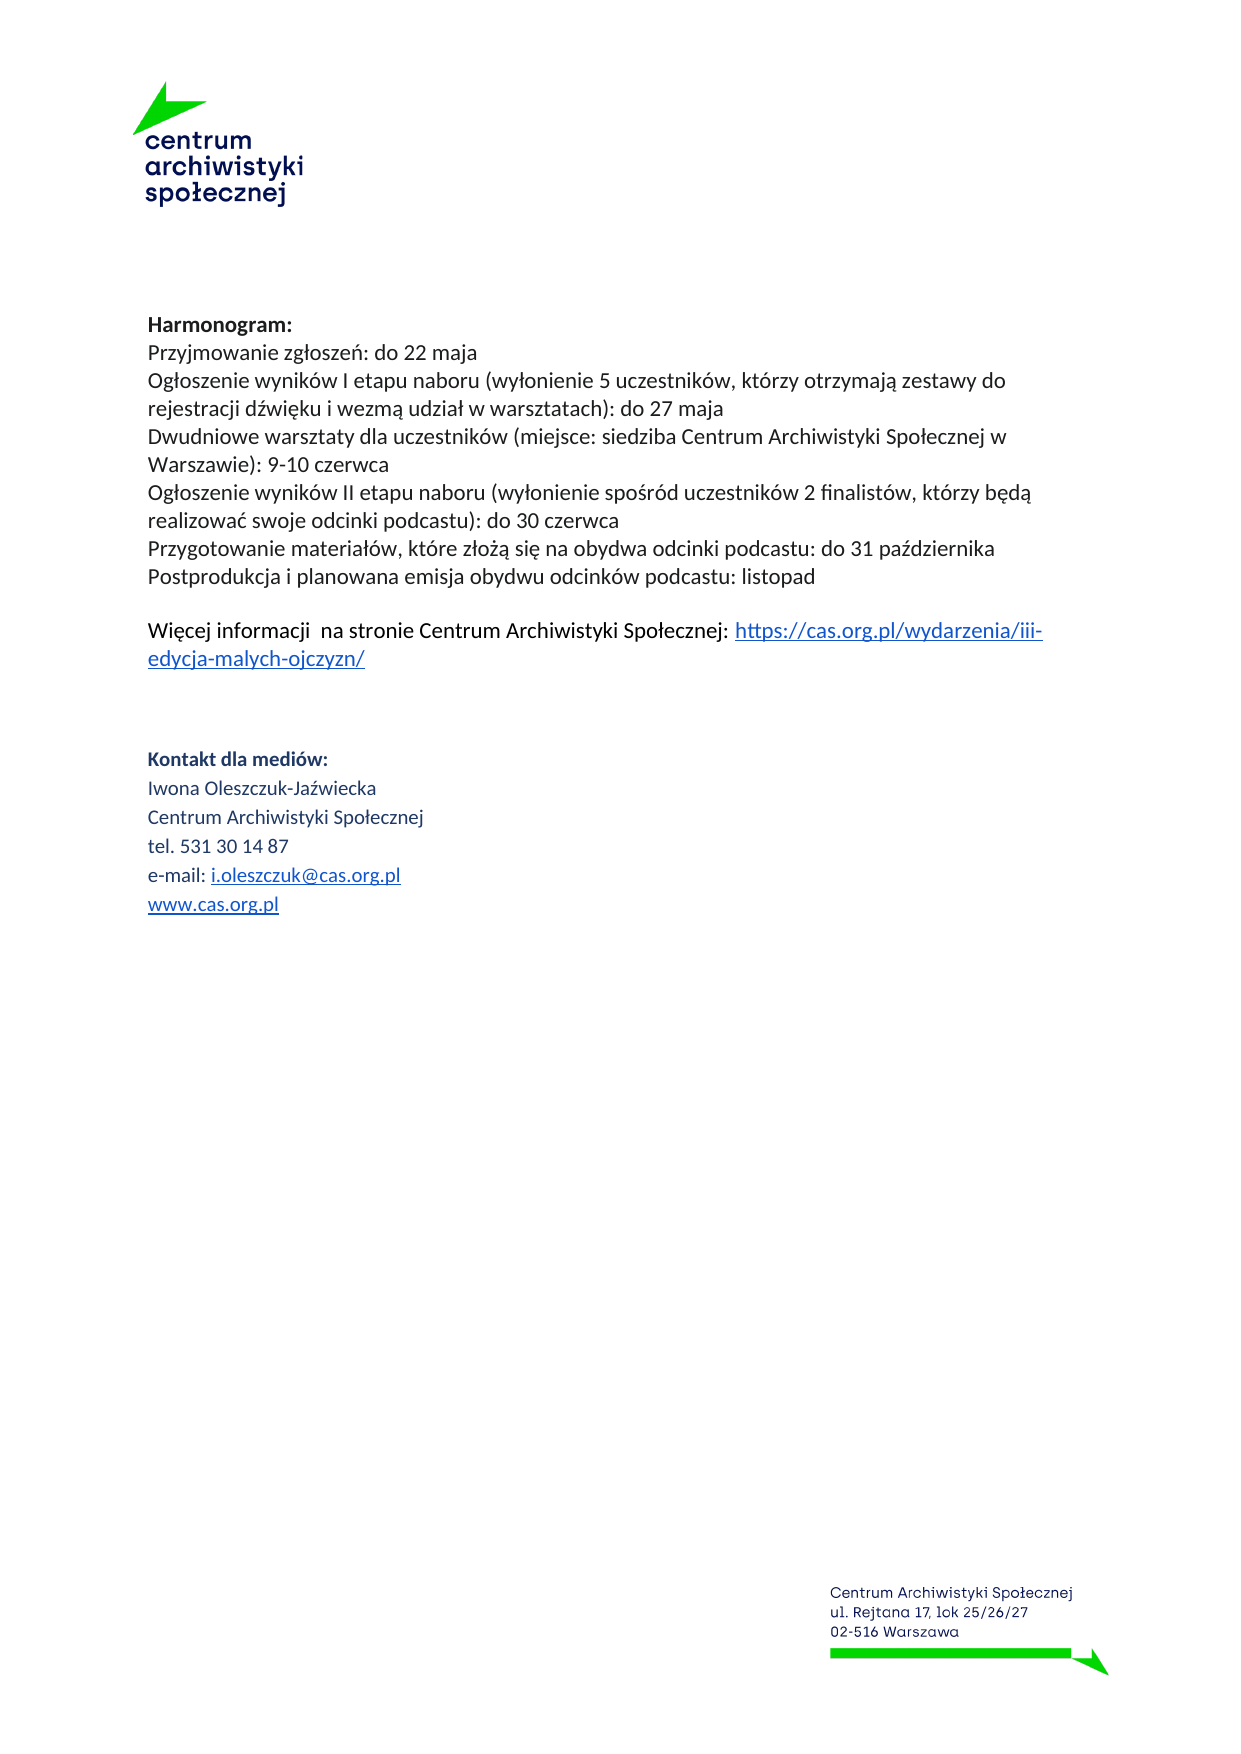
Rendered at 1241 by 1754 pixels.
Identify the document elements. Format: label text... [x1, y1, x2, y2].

text Harmonogram: Przyjmowanie zgłoszeń: do 22 maja Ogłoszenie wyników I etapu naboru (wyłonienie 5 uczestników, którzy otrzymają zestawy do rejestracji dźwięku i wezmą udział w warsztatach): do 27 maja Dwudniowe warsztaty dla uczestników (miejsce: siedziba Centrum Archiwistyki Społecznej w Warszawie): 9-10 czerwca Ogłoszenie wyników II etapu naboru (wyłonienie spośród uczestników 2 finalistów, którzy będą realizować swoje odcinki podcastu): do 30 czerwca Przygotowanie materiałów, które złożą się na obydwa odcinki podcastu: do 31 października Postprodukcja i planowana emisja obydwu odcinków podcastu: listopad Więcej informacji na stronie Centrum Archiwistyki Społecznej: https://cas.org.pl/wydarzenia/iii-edycja-malych-ojczyzn/ [148, 310, 1093, 672]
picture [132, 81, 303, 207]
picture [830, 1587, 1109, 1676]
text Kontakt dla mediów: Iwona Oleszczuk-Jaźwiecka Centrum Archiwistyki Społecznej tel. 531 30 14 87 e-mail: i.oleszczuk@cas.org.pl www.cas.org.pl [148, 713, 1093, 918]
